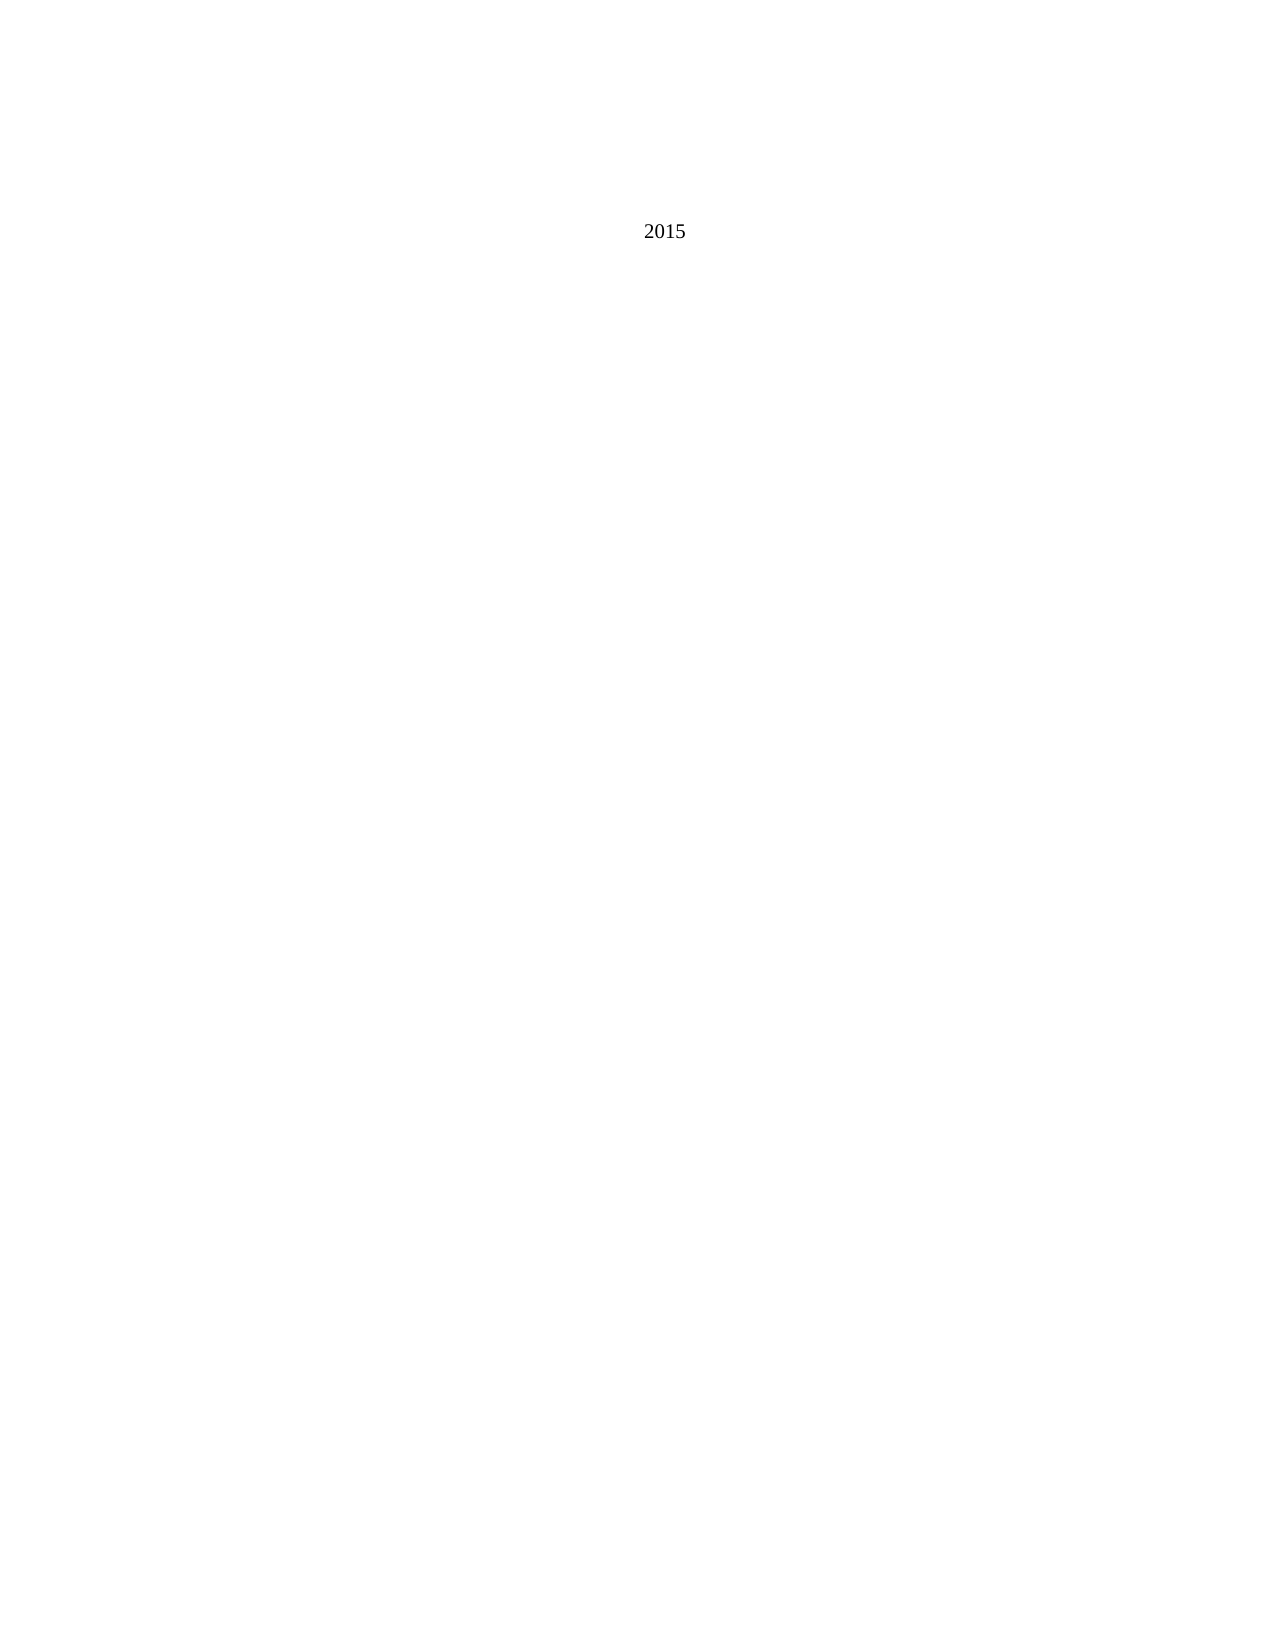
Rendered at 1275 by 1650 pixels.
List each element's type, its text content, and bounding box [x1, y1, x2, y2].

text 2015 [273, 222, 1056, 242]
